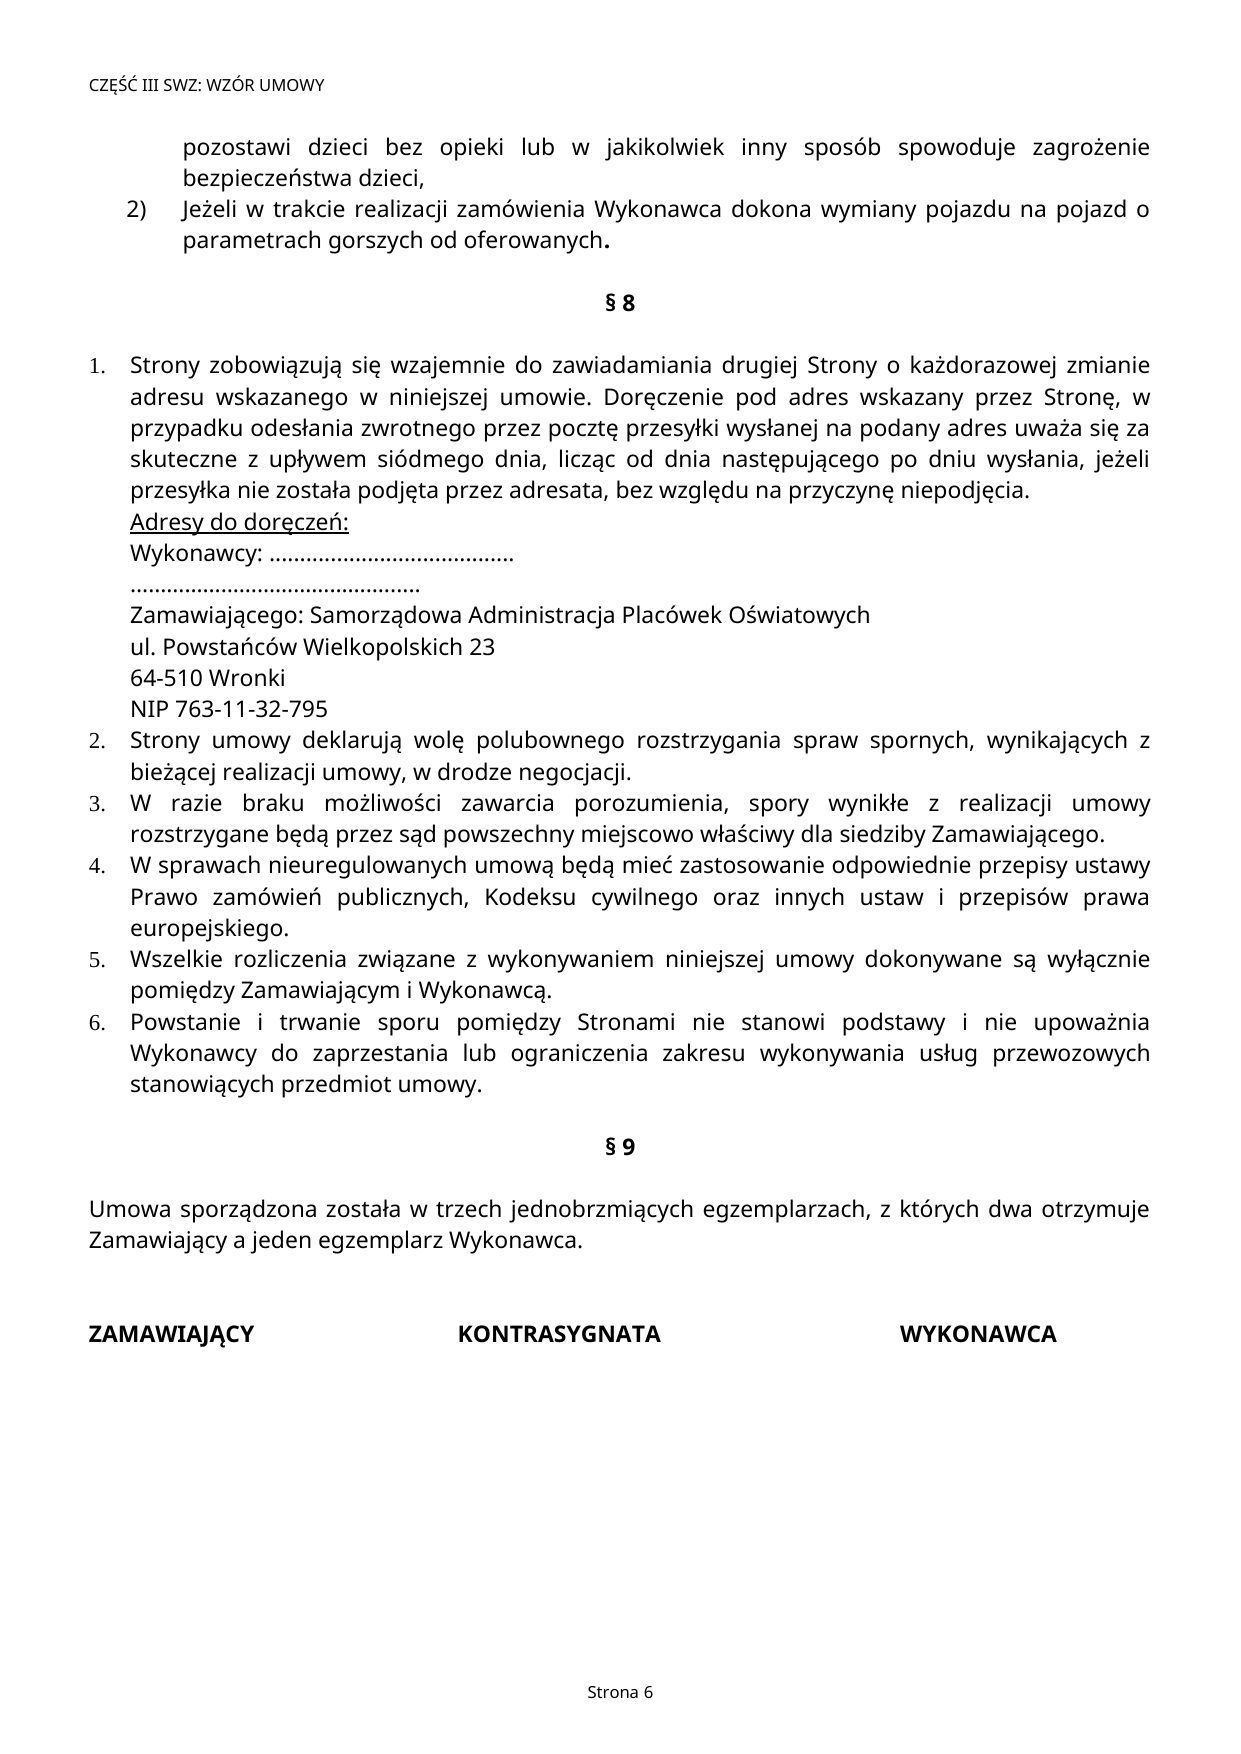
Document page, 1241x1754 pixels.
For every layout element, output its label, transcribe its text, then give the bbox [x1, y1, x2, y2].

text § 9 [89, 1131, 1152, 1162]
text Umowa sporządzona została w trzech jednobrzmiących egzemplarzach, z których dwa otrzymuje Zamawiający a jeden egzemplarz Wykonawca. [89, 1193, 1152, 1256]
list Jeżeli w trakcie realizacji zamówienia Wykonawca dokona wymiany pojazdu na pojazd o parametrach gorszych od oferowanych. [126, 193, 1152, 256]
list Wszelkie rozliczenia związane z wykonywaniem niniejszej umowy dokonywane są wyłącznie pomiędzy Zamawiającym i Wykonawcą. [89, 943, 1152, 1006]
text ZAMAWIAJĄCY KONTRASYGNATA WYKONAWCA [89, 1318, 1152, 1349]
text § 8 [89, 287, 1152, 318]
list Strony umowy deklarują wolę polubownego rozstrzygania spraw spornych, wynikających z bieżącej realizacji umowy, w drodze negocjacji. [89, 724, 1152, 787]
text ul. Powstańców Wielkopolskich 23 [130, 631, 1152, 662]
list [126, 131, 1152, 193]
text Adresy do doręczeń: [130, 506, 1152, 537]
list W sprawach nieuregulowanych umową będą mieć zastosowanie odpowiednie przepisy ustawy Prawo zamówień publicznych, Kodeksu cywilnego oraz innych ustaw i przepisów prawa europejskiego. [89, 849, 1152, 943]
list Powstanie i trwanie sporu pomiędzy Stronami nie stanowi podstawy i nie upoważnia Wykonawcy do zaprzestania lub ograniczenia zakresu wykonywania usług przewozowych stanowiących przedmiot umowy. [89, 1006, 1152, 1099]
text Wykonawcy: ........................................ [89, 537, 1152, 568]
text 64-510 Wronki [130, 662, 1152, 693]
text Zamawiającego: Samorządowa Administracja Placówek Oświatowych [130, 599, 1152, 631]
text NIP 763-11-32-795 [130, 693, 1152, 724]
text ……………………………………...... [89, 568, 1152, 599]
list W razie braku możliwości zawarcia porozumienia, spory wynikłe z realizacji umowy rozstrzygane będą przez sąd powszechny miejscowo właściwy dla siedziby Zamawiającego. [89, 787, 1152, 849]
list Strony zobowiązują się wzajemnie do zawiadamiania drugiej Strony o każdorazowej zmianie adresu wskazanego w niniejszej umowie. Doręczenie pod adres wskazany przez Stronę, w przypadku odesłania zwrotnego przez pocztę przesyłki wysłanej na podany adres uważa się za skuteczne z upływem siódmego dnia, licząc od dnia następującego po dniu wysłania, jeżeli przesyłka nie została podjęta przez adresata, bez względu na przyczynę niepodjęcia. [89, 349, 1152, 506]
